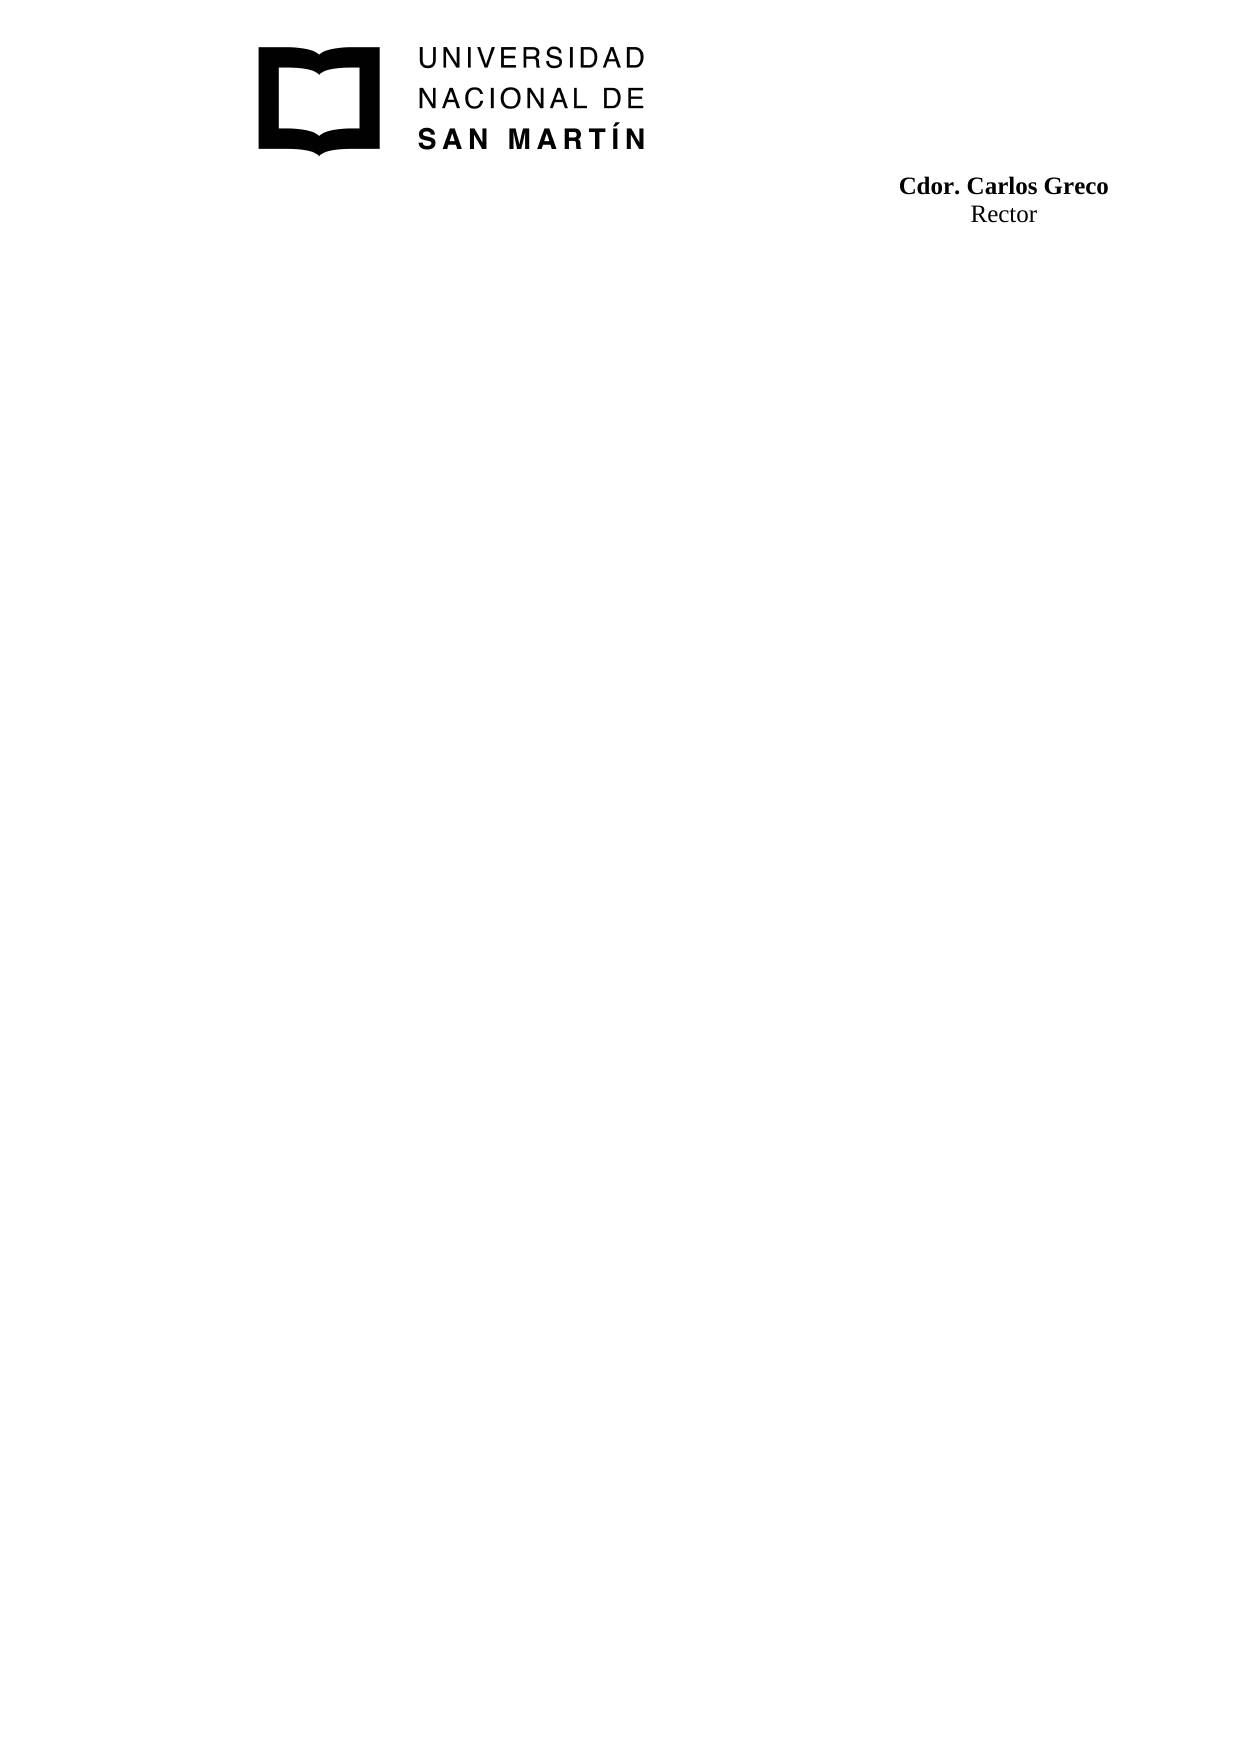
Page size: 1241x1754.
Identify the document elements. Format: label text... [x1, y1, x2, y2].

text Rector [752, 199, 1181, 228]
text Cdor. Carlos Greco [752, 171, 1181, 199]
picture [236, 29, 663, 171]
